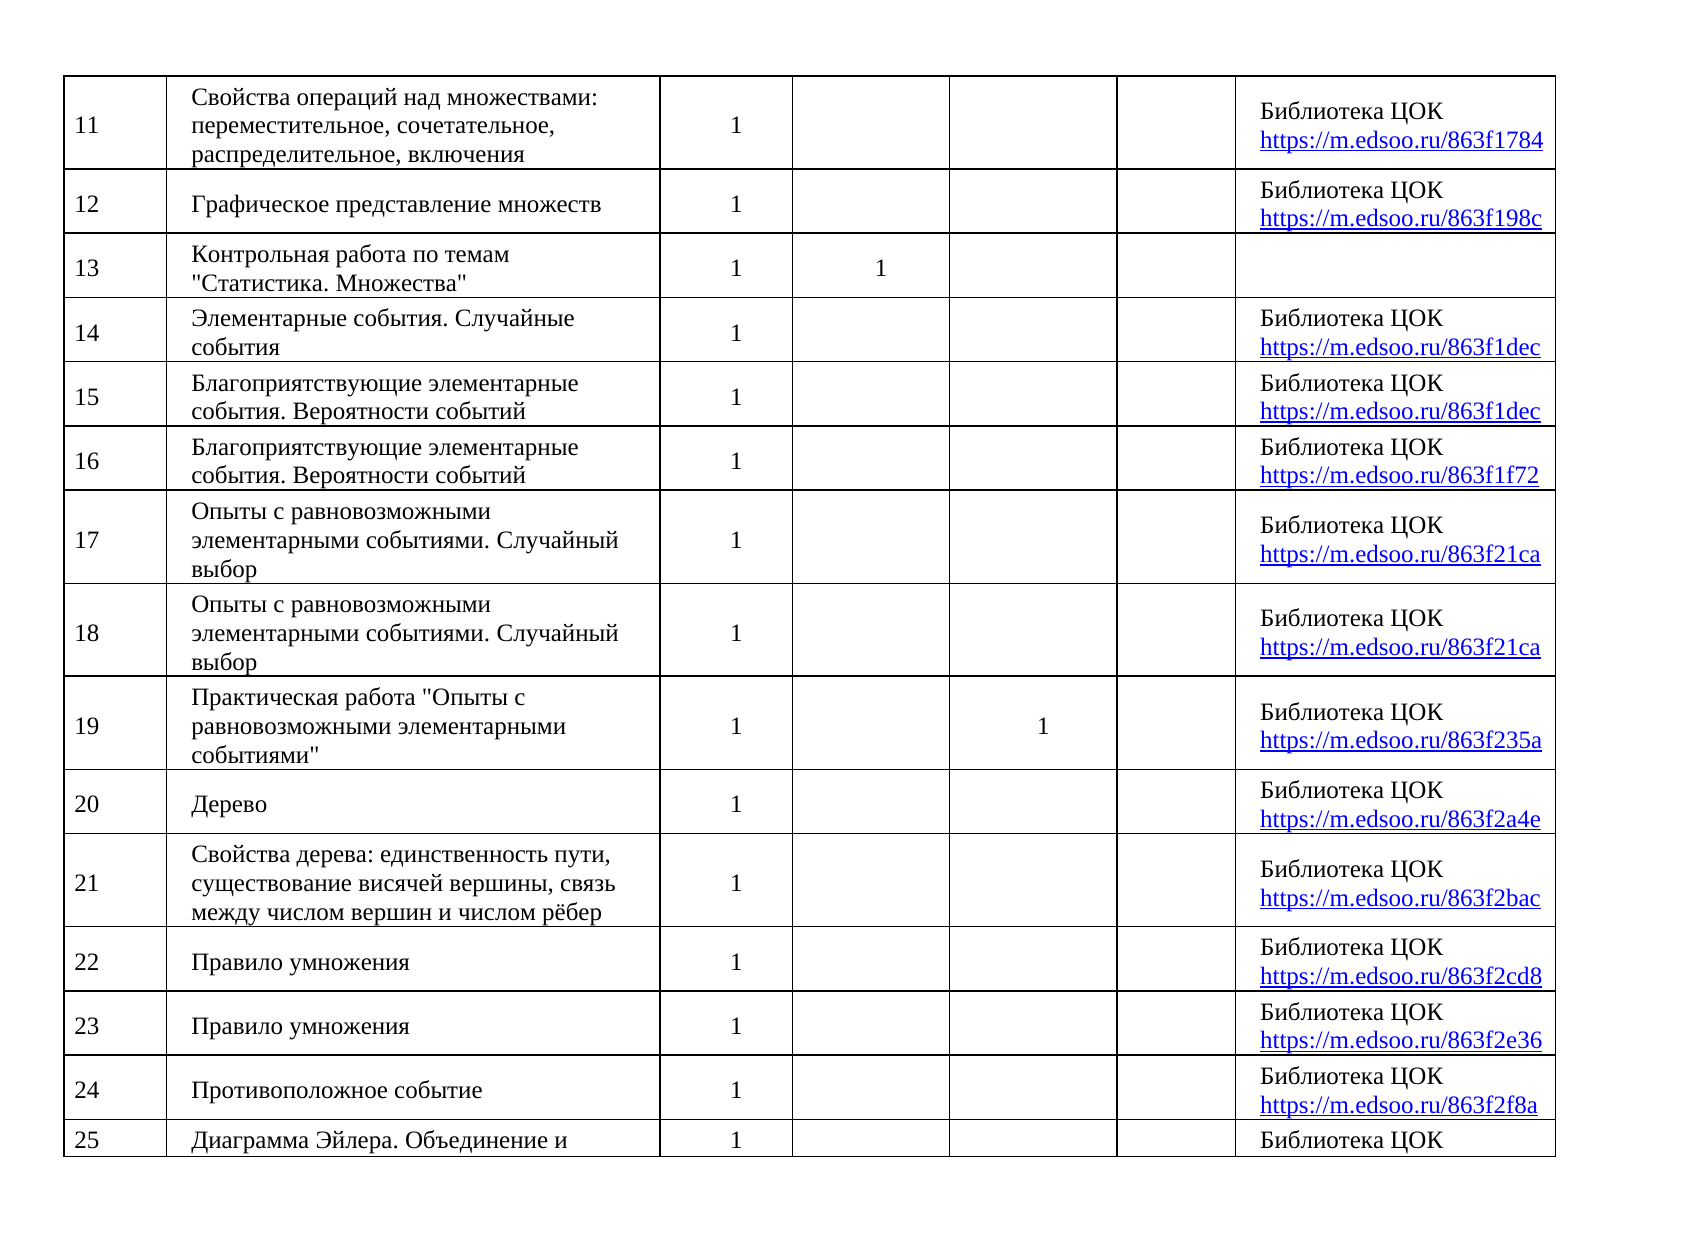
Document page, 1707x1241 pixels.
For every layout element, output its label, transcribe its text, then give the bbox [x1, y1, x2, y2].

table_cell 19 [65, 677, 166, 768]
table_cell Библиотека ЦОК https://m.edsoo.ru/863f2e36 [1236, 992, 1555, 1054]
table_cell [793, 77, 949, 168]
table_cell 22 [65, 927, 166, 990]
table_cell Свойства дерева: единственность пути, существование висячей вершины, связь между числом вершин и числом рёбер [167, 834, 659, 926]
table_cell [793, 927, 949, 990]
table_cell [1118, 677, 1235, 768]
table_cell [793, 427, 949, 489]
table_cell [950, 234, 1116, 297]
table_cell [793, 584, 949, 675]
table_cell [1118, 584, 1235, 675]
table_cell [1118, 1120, 1235, 1156]
table_cell 24 [65, 1056, 166, 1118]
table_cell Опыты с равновозможными элементарными событиями. Случайный выбор [167, 491, 659, 582]
table_cell [950, 1056, 1116, 1118]
table_cell [950, 491, 1116, 582]
table_cell 13 [65, 234, 166, 297]
table_cell 1 [661, 1056, 792, 1118]
table_cell Библиотека ЦОК https://m.edsoo.ru/863f1784 [1236, 77, 1555, 168]
table_cell 1 [661, 677, 792, 768]
table_cell [950, 584, 1116, 675]
table_cell [1118, 170, 1235, 232]
table_cell 25 [65, 1120, 166, 1156]
table_cell Опыты с равновозможными элементарными событиями. Случайный выбор [167, 584, 659, 675]
table_cell [950, 427, 1116, 489]
table_cell 17 [65, 491, 166, 582]
table_cell 1 [661, 927, 792, 990]
table_cell [1118, 770, 1235, 833]
table_cell 23 [65, 992, 166, 1054]
table_cell 12 [65, 170, 166, 232]
table_cell 1 [661, 491, 792, 582]
table_cell Библиотека ЦОК https://m.edsoo.ru/863f21ca [1236, 491, 1555, 582]
table_cell [1118, 834, 1235, 926]
table_cell [793, 170, 949, 232]
table_cell [1118, 77, 1235, 168]
table_cell 18 [65, 584, 166, 675]
table_cell [1118, 234, 1235, 297]
table_cell Дерево [167, 770, 659, 833]
table_cell Противоположное событие [167, 1056, 659, 1118]
table_cell Библиотека ЦОК https://m.edsoo.ru/863f21ca [1236, 584, 1555, 675]
table_cell Элементарные события. Случайные события [167, 298, 659, 361]
table_cell [1118, 362, 1235, 425]
table_cell 1 [661, 834, 792, 926]
table_cell 15 [65, 362, 166, 425]
table_cell [1118, 298, 1235, 361]
table_cell [793, 491, 949, 582]
table_cell Правило умножения [167, 992, 659, 1054]
table_cell Библиотека ЦОК https://m.edsoo.ru/863f1f72 [1236, 427, 1555, 489]
table_cell 1 [950, 677, 1116, 768]
table_cell Свойства операций над множествами: переместительное, сочетательное, распределительное, включения [167, 77, 659, 168]
table_cell [793, 677, 949, 768]
table_cell [793, 1120, 949, 1156]
table_cell [950, 927, 1116, 990]
table_cell [1118, 491, 1235, 582]
table_cell [793, 770, 949, 833]
table_cell Библиотека ЦОК https://m.edsoo.ru/863f2bac [1236, 834, 1555, 926]
table_cell [793, 1056, 949, 1118]
table_cell 20 [65, 770, 166, 833]
table_cell 1 [661, 170, 792, 232]
table_cell [793, 362, 949, 425]
table_cell 1 [661, 770, 792, 833]
table_cell Графическое представление множеств [167, 170, 659, 232]
table_cell [1118, 427, 1235, 489]
table_cell 11 [65, 77, 166, 168]
table_cell 1 [793, 234, 949, 297]
table_cell 16 [65, 427, 166, 489]
table_cell [950, 77, 1116, 168]
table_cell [167, 1120, 659, 1156]
table_cell Библиотека ЦОК https://m.edsoo.ru/863f2a4e [1236, 770, 1555, 833]
table_cell [1118, 992, 1235, 1054]
table_cell Библиотека ЦОК https://m.edsoo.ru/863f198c [1236, 170, 1555, 232]
table_cell [950, 362, 1116, 425]
table_cell 1 [661, 992, 792, 1054]
table_cell [950, 1120, 1116, 1156]
table_cell Библиотека ЦОК https://m.edsoo.ru/863f2f8a [1236, 1056, 1555, 1118]
table_cell 1 [661, 234, 792, 297]
table_cell [950, 834, 1116, 926]
table_cell Правило умножения [167, 927, 659, 990]
table_cell 1 [661, 298, 792, 361]
table_cell [793, 298, 949, 361]
table_cell [1118, 927, 1235, 990]
table_cell Благоприятствующие элементарные события. Вероятности событий [167, 427, 659, 489]
table_cell Библиотека ЦОК https://m.edsoo.ru/863f2cd8 [1236, 927, 1555, 990]
table_cell 1 [661, 362, 792, 425]
table_cell [1118, 1056, 1235, 1118]
table_cell 14 [65, 298, 166, 361]
table_cell Библиотека ЦОК https://m.edsoo.ru/863f1dec [1236, 362, 1555, 425]
table_cell 1 [661, 1120, 792, 1156]
table_cell Благоприятствующие элементарные события. Вероятности событий [167, 362, 659, 425]
table_cell [793, 834, 949, 926]
table_cell Библиотека ЦОК https://m.edsoo.ru/863f235a [1236, 677, 1555, 768]
table_cell 1 [661, 77, 792, 168]
table_cell [950, 298, 1116, 361]
table_cell Библиотека ЦОК https://m.edsoo.ru/863f1dec [1236, 298, 1555, 361]
table_cell [1236, 234, 1555, 297]
table_cell 1 [661, 427, 792, 489]
table_cell Практическая работа "Опыты с равновозможными элементарными событиями" [167, 677, 659, 768]
table_cell [950, 992, 1116, 1054]
table_cell [950, 170, 1116, 232]
table_cell [950, 770, 1116, 833]
table_cell 21 [65, 834, 166, 926]
table_cell Контрольная работа по темам "Статистика. Множества" [167, 234, 659, 297]
table_cell 1 [661, 584, 792, 675]
table_cell [793, 992, 949, 1054]
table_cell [1236, 1120, 1555, 1156]
